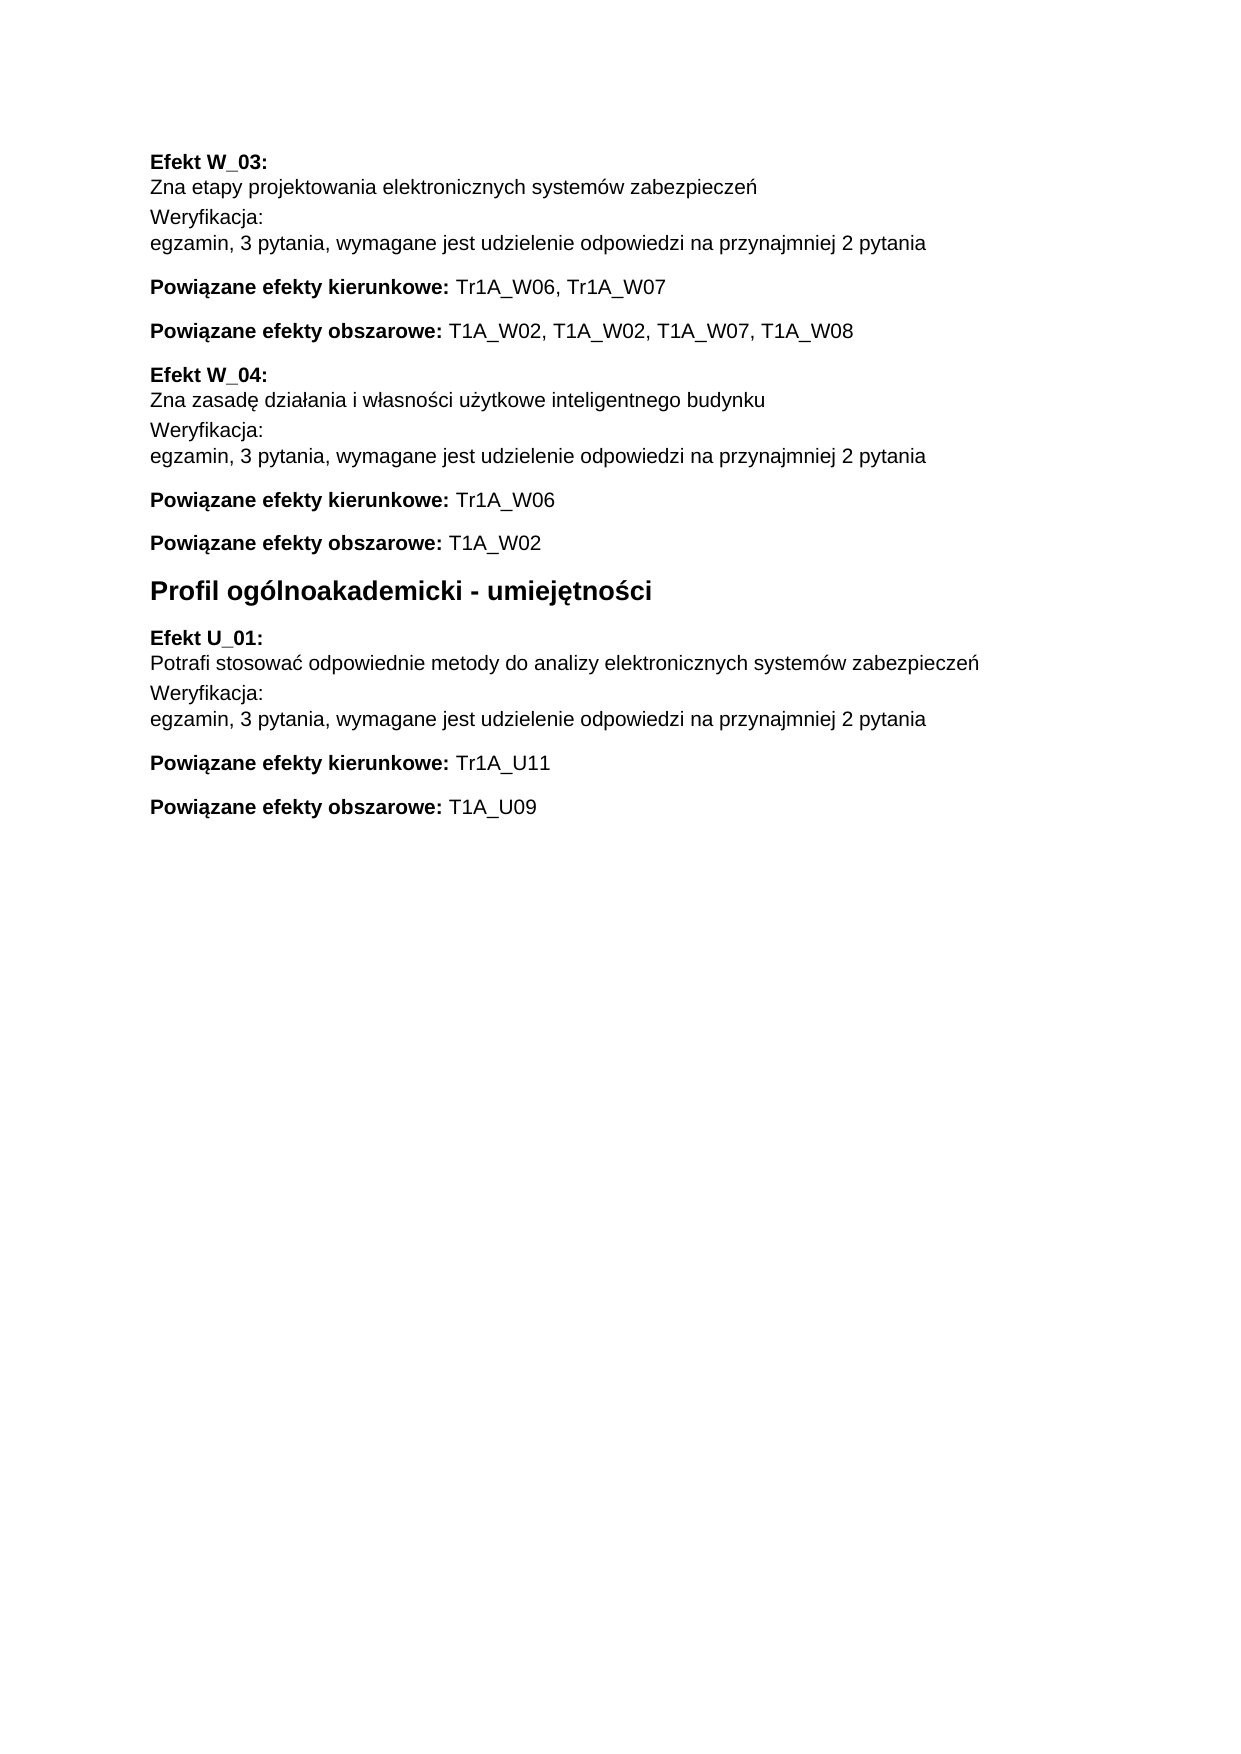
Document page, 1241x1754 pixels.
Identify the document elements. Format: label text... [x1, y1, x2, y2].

subtitle Profil ogólnoakademicki - umiejętności [150, 575, 1090, 606]
text Powiązane efekty obszarowe: T1A_W02, T1A_W02, T1A_W07, T1A_W08 [150, 319, 1090, 343]
text Powiązane efekty obszarowe: T1A_U09 [150, 795, 1090, 819]
text Zna etapy projektowania elektronicznych systemów zabezpieczeń [150, 175, 1090, 199]
text Efekt W_03: [150, 150, 1090, 174]
text Powiązane efekty kierunkowe: Tr1A_U11 [150, 751, 1090, 775]
text Weryfikacja: [150, 205, 1090, 229]
text Efekt W_04: [150, 362, 1090, 386]
text egzamin, 3 pytania, wymagane jest udzielenie odpowiedzi na przynajmniej 2 pytania [150, 707, 1090, 731]
text Powiązane efekty kierunkowe: Tr1A_W06, Tr1A_W07 [150, 275, 1090, 299]
text Zna zasadę działania i własności użytkowe inteligentnego budynku [150, 387, 1090, 411]
text Potrafi stosować odpowiednie metody do analizy elektronicznych systemów zabezpieczeń [150, 651, 1090, 675]
text Powiązane efekty kierunkowe: Tr1A_W06 [150, 487, 1090, 511]
text Weryfikacja: [150, 418, 1090, 442]
text Powiązane efekty obszarowe: T1A_W02 [150, 531, 1090, 555]
text egzamin, 3 pytania, wymagane jest udzielenie odpowiedzi na przynajmniej 2 pytania [150, 444, 1090, 468]
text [150, 231, 1090, 255]
text Efekt U_01: [150, 626, 1090, 650]
text Weryfikacja: [150, 681, 1090, 705]
